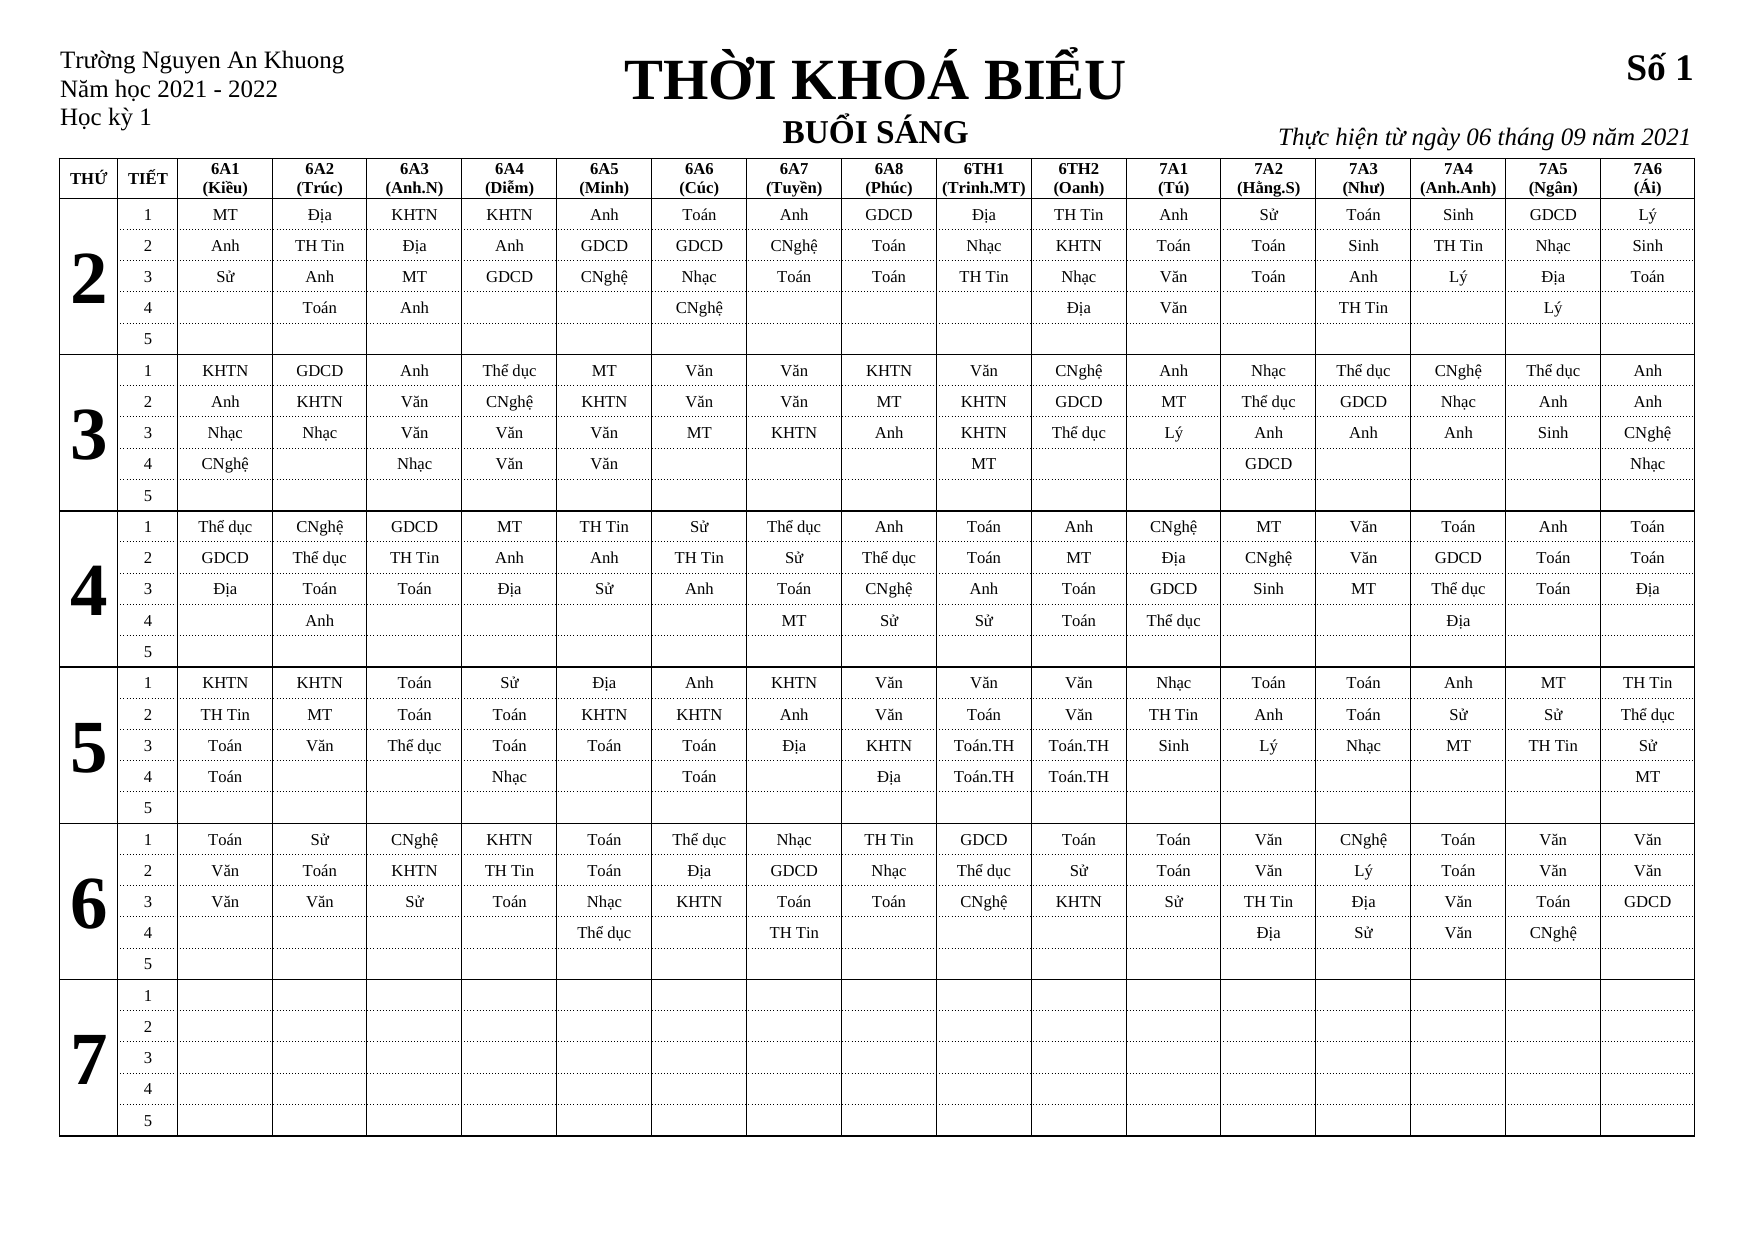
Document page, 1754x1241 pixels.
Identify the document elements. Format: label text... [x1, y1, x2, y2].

table_cell [462, 291, 556, 322]
table_cell [842, 1073, 936, 1104]
table_cell Toán [1221, 229, 1315, 260]
table_cell Nhạc [557, 885, 651, 916]
table_cell TH Tin [652, 541, 746, 572]
table_cell [652, 479, 746, 510]
table_cell MT [747, 604, 841, 635]
table_cell Nhạc [842, 854, 936, 885]
table_cell [1221, 479, 1315, 510]
table_cell Toán [1316, 199, 1410, 229]
table_cell CNghệ [367, 824, 461, 854]
table_cell Địa [1032, 291, 1126, 322]
table_cell MT [1506, 668, 1600, 697]
table_cell GDCD [1601, 885, 1694, 916]
table_cell MT [273, 698, 366, 729]
table_cell Toán [1032, 573, 1126, 604]
table_cell Nhạc [1127, 668, 1220, 697]
table_cell [1316, 635, 1410, 666]
table_cell Văn [1127, 260, 1220, 291]
table_cell Sinh [1316, 229, 1410, 260]
table_cell Toán [937, 541, 1031, 572]
table_cell 2 [118, 854, 177, 885]
table_cell [178, 291, 272, 322]
table_cell [652, 1041, 746, 1072]
table_cell MT [1032, 541, 1126, 572]
table_cell Anh [1316, 416, 1410, 447]
table_cell 2 [60, 199, 117, 354]
table_cell Anh [747, 698, 841, 729]
table_cell [1221, 323, 1315, 354]
table_cell [557, 980, 651, 1010]
table_cell GDCD [1032, 385, 1126, 416]
table_cell [937, 948, 1031, 979]
table_cell CNghệ [1221, 541, 1315, 572]
table_cell [557, 760, 651, 791]
table_cell Sử [747, 541, 841, 572]
table_cell [178, 1104, 272, 1135]
table_cell MT [937, 448, 1031, 479]
table_cell 3 [118, 1041, 177, 1072]
table_cell Anh [1316, 260, 1410, 291]
table_cell [842, 916, 936, 947]
table_cell Sử [178, 260, 272, 291]
table_cell [1601, 980, 1694, 1010]
table_cell Toán [178, 760, 272, 791]
table_cell [937, 1104, 1031, 1135]
table_cell [1316, 479, 1410, 510]
table_cell 1 [118, 980, 177, 1010]
table_cell Nhạc [1506, 229, 1600, 260]
table_cell 3 [60, 355, 117, 510]
table_cell Toán [1506, 573, 1600, 604]
table_cell CNghệ [1506, 916, 1600, 947]
table_cell KHTN [842, 729, 936, 760]
table_cell [1411, 1041, 1505, 1072]
table_cell 6 [60, 824, 117, 979]
table_cell [557, 635, 651, 666]
table_cell Văn [557, 448, 651, 479]
table_cell Thể dục [462, 355, 556, 385]
table_cell Toán [557, 729, 651, 760]
table_cell KHTN [273, 668, 366, 697]
table_cell KHTN [937, 385, 1031, 416]
table_cell [1411, 1073, 1505, 1104]
table_cell [273, 635, 366, 666]
table_cell Nhạc [462, 760, 556, 791]
table_cell Thể dục [367, 729, 461, 760]
table_cell Văn [747, 355, 841, 385]
table_cell [1127, 948, 1220, 979]
table_cell Văn [273, 885, 366, 916]
table_cell 2 [118, 1010, 177, 1041]
table_cell [1221, 1041, 1315, 1072]
table_cell Anh [178, 385, 272, 416]
table_cell Anh [273, 260, 366, 291]
table_cell Toán [462, 698, 556, 729]
table_cell MT [1411, 729, 1505, 760]
table_cell CNghệ [273, 512, 366, 541]
table_cell TH Tin [1601, 668, 1694, 697]
table_cell Toán [1506, 541, 1600, 572]
table_cell [747, 791, 841, 822]
table_cell [1221, 604, 1315, 635]
table_cell [367, 948, 461, 979]
table_cell Anh [557, 541, 651, 572]
table_cell KHTN [367, 854, 461, 885]
table_cell [1411, 791, 1505, 822]
table_cell [1032, 1010, 1126, 1041]
table_cell [273, 1010, 366, 1041]
table_cell Anh [1506, 512, 1600, 541]
table_cell Toán [1032, 604, 1126, 635]
table_cell [557, 291, 651, 322]
table_cell [1221, 948, 1315, 979]
table_cell [178, 635, 272, 666]
table_cell [652, 323, 746, 354]
table_cell [178, 479, 272, 510]
table_cell [1032, 791, 1126, 822]
table_cell Thể dục [652, 824, 746, 854]
table_cell Địa [273, 199, 366, 229]
table_cell Anh [747, 199, 841, 229]
table_cell [178, 791, 272, 822]
table_cell GDCD [842, 199, 936, 229]
table_cell GDCD [462, 260, 556, 291]
table_cell [367, 916, 461, 947]
table_cell Anh [1221, 416, 1315, 447]
table_cell Toán [367, 698, 461, 729]
table_cell CNghệ [1127, 512, 1220, 541]
table_cell [557, 479, 651, 510]
table_cell 5 [118, 635, 177, 666]
table_cell [842, 448, 936, 479]
table_cell Văn [652, 385, 746, 416]
table_cell MT [1127, 385, 1220, 416]
table_cell 1 [118, 668, 177, 697]
table_cell Anh [1032, 512, 1126, 541]
table_cell Sử [462, 668, 556, 697]
table_cell CNghệ [747, 229, 841, 260]
table_cell KHTN [273, 385, 366, 416]
table_cell [1601, 635, 1694, 666]
table_cell [747, 1041, 841, 1072]
table_cell Anh [557, 199, 651, 229]
table_cell Thể dục [1506, 355, 1600, 385]
table_cell Địa [1411, 604, 1505, 635]
table_cell [1411, 635, 1505, 666]
table_cell [1601, 323, 1694, 354]
table_cell Sử [557, 573, 651, 604]
table_cell Văn [178, 854, 272, 885]
table_cell [367, 1010, 461, 1041]
table_cell [273, 1073, 366, 1104]
table_cell [937, 1041, 1031, 1072]
table_cell 4 [118, 604, 177, 635]
table_cell [1506, 1104, 1600, 1135]
table_cell [557, 604, 651, 635]
table_cell Anh [367, 355, 461, 385]
table_cell Anh [178, 229, 272, 260]
table_header 6TH1 (Trinh.MT) [937, 159, 1031, 197]
table_cell Toán [367, 668, 461, 697]
table_header 6A5 (Minh) [557, 159, 651, 197]
table_cell [937, 791, 1031, 822]
table_cell Địa [1601, 573, 1694, 604]
table_cell Anh [1411, 416, 1505, 447]
table_cell [1411, 760, 1505, 791]
table_cell CNghệ [462, 385, 556, 416]
table_cell 1 [118, 824, 177, 854]
table_cell 5 [118, 479, 177, 510]
table_cell [1316, 1104, 1410, 1135]
table_cell TH Tin [842, 824, 936, 854]
table_cell [557, 791, 651, 822]
table_cell Toán [1316, 668, 1410, 697]
table_cell Nhạc [1411, 385, 1505, 416]
table_cell MT [178, 199, 272, 229]
table_cell [652, 916, 746, 947]
table_cell 4 [60, 512, 117, 666]
table_cell 4 [118, 916, 177, 947]
table_cell Địa [1127, 541, 1220, 572]
table_cell [367, 635, 461, 666]
table_cell MT [557, 355, 651, 385]
table_cell [557, 948, 651, 979]
table_cell 5 [118, 1104, 177, 1135]
table_cell [1127, 980, 1220, 1010]
table_cell [1316, 1041, 1410, 1072]
table_cell Sử [1506, 698, 1600, 729]
table_cell Văn [462, 416, 556, 447]
table_cell [1506, 791, 1600, 822]
table_cell Thể dục [1411, 573, 1505, 604]
table_cell Anh [1411, 668, 1505, 697]
table_cell Anh [367, 291, 461, 322]
table_cell Toán [462, 885, 556, 916]
table_cell CNghệ [842, 573, 936, 604]
table_cell [462, 1010, 556, 1041]
table_header THỨ [60, 159, 117, 197]
table_cell Anh [1506, 385, 1600, 416]
table_cell [1032, 916, 1126, 947]
table_cell Anh [937, 573, 1031, 604]
table_cell [1316, 760, 1410, 791]
table_cell Toán [1601, 260, 1694, 291]
table_cell [652, 1010, 746, 1041]
table_cell Toán [652, 729, 746, 760]
table_cell 3 [118, 260, 177, 291]
table_cell KHTN [747, 416, 841, 447]
table_cell Toán [1411, 512, 1505, 541]
table_cell Thể dục [1316, 355, 1410, 385]
table_cell [1506, 1073, 1600, 1104]
table_cell [842, 479, 936, 510]
table_header 7A1 (Tú) [1127, 159, 1220, 197]
table_cell [178, 980, 272, 1010]
table_cell KHTN [1032, 229, 1126, 260]
table_cell TH Tin [1127, 698, 1220, 729]
table_cell Toán [842, 229, 936, 260]
table_cell [367, 1041, 461, 1072]
table_cell Thể dục [937, 854, 1031, 885]
table_cell [1316, 791, 1410, 822]
table_cell Thể dục [1127, 604, 1220, 635]
table_cell TH Tin [178, 698, 272, 729]
table_cell [747, 448, 841, 479]
table_cell [1127, 448, 1220, 479]
table_cell [1221, 760, 1315, 791]
table_cell CNghệ [1411, 355, 1505, 385]
table_cell CNghệ [557, 260, 651, 291]
table_cell [1601, 604, 1694, 635]
table_cell [842, 980, 936, 1010]
table_cell [937, 635, 1031, 666]
table_cell [178, 948, 272, 979]
table_cell [652, 604, 746, 635]
table_cell [1506, 980, 1600, 1010]
table_cell [1032, 1073, 1126, 1104]
table_cell [462, 323, 556, 354]
table_cell Lý [1221, 729, 1315, 760]
table_cell GDCD [652, 229, 746, 260]
table_cell [178, 916, 272, 947]
table_cell [747, 1073, 841, 1104]
table_cell Văn [1221, 854, 1315, 885]
table_cell [1601, 791, 1694, 822]
table_cell Nhạc [747, 824, 841, 854]
table_cell Toán [937, 512, 1031, 541]
table_cell [842, 1104, 936, 1135]
table_cell [1221, 1010, 1315, 1041]
table_cell KHTN [367, 199, 461, 229]
table_cell KHTN [842, 355, 936, 385]
table_cell Sử [1221, 199, 1315, 229]
table_cell GDCD [1316, 385, 1410, 416]
table_cell TH Tin [367, 541, 461, 572]
table_cell [273, 948, 366, 979]
table_cell Địa [462, 573, 556, 604]
table_cell TH Tin [1411, 229, 1505, 260]
table_cell [178, 1073, 272, 1104]
table_cell Anh [1127, 355, 1220, 385]
table_cell [1411, 980, 1505, 1010]
table_cell [557, 1073, 651, 1104]
table_header 7A5 (Ngân) [1506, 159, 1600, 197]
table_cell [747, 948, 841, 979]
table_cell CNghệ [1316, 824, 1410, 854]
table_header 6A7 (Tuyền) [747, 159, 841, 197]
table_cell [1411, 1010, 1505, 1041]
table_cell [747, 323, 841, 354]
table_cell [1411, 448, 1505, 479]
table_cell 4 [118, 448, 177, 479]
table_cell 7 [60, 980, 117, 1135]
table_cell 3 [118, 885, 177, 916]
table_cell [1506, 323, 1600, 354]
table_cell MT [1601, 760, 1694, 791]
table_cell [367, 323, 461, 354]
table_cell Sử [937, 604, 1031, 635]
table_cell [1032, 1041, 1126, 1072]
table_cell [367, 479, 461, 510]
table_cell Văn [367, 416, 461, 447]
table_cell TH Tin [1316, 291, 1410, 322]
table_cell [937, 291, 1031, 322]
table_cell [1601, 291, 1694, 322]
table_cell Văn [178, 885, 272, 916]
table_cell TH Tin [937, 260, 1031, 291]
table_cell [462, 980, 556, 1010]
table_cell Lý [1506, 291, 1600, 322]
table_cell [367, 791, 461, 822]
table_cell Văn [842, 698, 936, 729]
table_cell [652, 1073, 746, 1104]
table_header 7A2 (Hằng.S) [1221, 159, 1315, 197]
table_cell Anh [652, 573, 746, 604]
table_cell Nhạc [178, 416, 272, 447]
table_cell Nhạc [1316, 729, 1410, 760]
table_cell Văn [1506, 824, 1600, 854]
table_cell GDCD [1506, 199, 1600, 229]
table_header 6A1 (Kiều) [178, 159, 272, 197]
table_cell [273, 1041, 366, 1072]
table_cell [937, 980, 1031, 1010]
table_cell Toán [1411, 824, 1505, 854]
table_cell [1221, 635, 1315, 666]
table_cell Toán [1127, 854, 1220, 885]
table_header 7A3 (Như) [1316, 159, 1410, 197]
table_cell Toán [178, 824, 272, 854]
table_cell [1316, 323, 1410, 354]
table_cell [462, 1104, 556, 1135]
table_cell [1316, 1073, 1410, 1104]
table_cell Sinh [1127, 729, 1220, 760]
table_header 7A6 (Ái) [1601, 159, 1694, 197]
table_cell Lý [1601, 199, 1694, 229]
table_cell [937, 323, 1031, 354]
table_cell Anh [842, 512, 936, 541]
table_cell Văn [842, 668, 936, 697]
table_cell [1601, 1073, 1694, 1104]
table_cell [1601, 1010, 1694, 1041]
table_cell GDCD [178, 541, 272, 572]
table_cell Văn [937, 355, 1031, 385]
table_header 6TH2 (Oanh) [1032, 159, 1126, 197]
table_cell [1032, 448, 1126, 479]
table_cell Sử [652, 512, 746, 541]
table_cell TH Tin [1506, 729, 1600, 760]
table_cell 2 [118, 698, 177, 729]
table_cell Anh [462, 229, 556, 260]
table_cell [1127, 791, 1220, 822]
table_cell [937, 916, 1031, 947]
table_cell 2 [118, 229, 177, 260]
table_cell [462, 948, 556, 979]
table_cell MT [462, 512, 556, 541]
table_cell [273, 980, 366, 1010]
table_cell [842, 1041, 936, 1072]
table_cell Văn [652, 355, 746, 385]
table_cell GDCD [1127, 573, 1220, 604]
table_cell Thể dục [1601, 698, 1694, 729]
table_cell Toán [747, 573, 841, 604]
table_cell [747, 760, 841, 791]
table_cell [1601, 1041, 1694, 1072]
table_cell 4 [118, 291, 177, 322]
table_cell Toán [367, 573, 461, 604]
table_cell [367, 1104, 461, 1135]
table_cell Địa [1316, 885, 1410, 916]
table_cell Thể dục [273, 541, 366, 572]
table_cell Văn [273, 729, 366, 760]
table_cell Toán [937, 698, 1031, 729]
table_cell Sinh [1601, 229, 1694, 260]
table_cell [178, 1010, 272, 1041]
table_cell [462, 1073, 556, 1104]
table_cell [1316, 604, 1410, 635]
table_cell [842, 1010, 936, 1041]
table_cell [178, 604, 272, 635]
table_cell MT [652, 416, 746, 447]
table_cell Toán [273, 291, 366, 322]
table_cell [747, 1010, 841, 1041]
table_cell Văn [367, 385, 461, 416]
table_cell [557, 1104, 651, 1135]
table_cell Toán [1221, 260, 1315, 291]
table_cell [462, 635, 556, 666]
table_cell Thể dục [747, 512, 841, 541]
table_cell [462, 604, 556, 635]
table_cell 4 [118, 760, 177, 791]
table_cell [1316, 948, 1410, 979]
table_header 7A4 (Anh.Anh) [1411, 159, 1505, 197]
table_cell [1506, 1010, 1600, 1041]
table_cell [1221, 980, 1315, 1010]
table_cell Sinh [1411, 199, 1505, 229]
table_cell [842, 791, 936, 822]
table_cell Toán [273, 854, 366, 885]
table_cell Lý [1127, 416, 1220, 447]
table_cell [1506, 635, 1600, 666]
table_cell Địa [937, 199, 1031, 229]
table_cell Sử [273, 824, 366, 854]
table_cell Nhạc [367, 448, 461, 479]
table_cell Toán [1316, 698, 1410, 729]
table_cell Toán.TH [937, 729, 1031, 760]
table_cell 1 [118, 355, 177, 385]
table_cell [1411, 291, 1505, 322]
table_cell 3 [118, 573, 177, 604]
table_cell [1316, 1010, 1410, 1041]
table_cell [1221, 791, 1315, 822]
table_cell Toán [1127, 229, 1220, 260]
table_cell [1506, 479, 1600, 510]
table_cell GDCD [367, 512, 461, 541]
table_cell 2 [118, 541, 177, 572]
table_cell [367, 604, 461, 635]
table_cell [937, 1073, 1031, 1104]
table_cell [1411, 1104, 1505, 1135]
table_cell Toán [842, 885, 936, 916]
table_cell Toán.TH [1032, 729, 1126, 760]
table_cell [273, 479, 366, 510]
table_cell TH Tin [273, 229, 366, 260]
table_cell MT [1221, 512, 1315, 541]
table_cell [652, 791, 746, 822]
table_cell [1506, 760, 1600, 791]
table_cell Nhạc [273, 416, 366, 447]
table_cell [273, 1104, 366, 1135]
table_cell [1032, 948, 1126, 979]
table_cell [747, 1104, 841, 1135]
table_cell [1316, 448, 1410, 479]
table_cell Sử [842, 604, 936, 635]
table_cell Toán [747, 260, 841, 291]
table_cell Địa [178, 573, 272, 604]
table_cell Sử [1127, 885, 1220, 916]
table_cell CNghệ [937, 885, 1031, 916]
table_cell CNghệ [1601, 416, 1694, 447]
table_cell [367, 980, 461, 1010]
table_cell [1221, 291, 1315, 322]
table_cell GDCD [937, 824, 1031, 854]
table_cell MT [367, 260, 461, 291]
table_cell [273, 323, 366, 354]
table_cell Thể dục [1032, 416, 1126, 447]
table_cell Anh [273, 604, 366, 635]
table_cell [1506, 948, 1600, 979]
table_cell GDCD [273, 355, 366, 385]
table_cell [1127, 323, 1220, 354]
table_cell [652, 948, 746, 979]
table_cell [652, 635, 746, 666]
table_cell [842, 635, 936, 666]
table_cell [1127, 1073, 1220, 1104]
table_cell MT [1316, 573, 1410, 604]
table_cell Anh [1601, 385, 1694, 416]
table_cell GDCD [1221, 448, 1315, 479]
table_cell [1601, 479, 1694, 510]
table_cell Anh [842, 416, 936, 447]
table_cell CNghệ [178, 448, 272, 479]
table_cell [937, 479, 1031, 510]
table_cell [842, 291, 936, 322]
table_cell Toán [652, 199, 746, 229]
table_cell [747, 479, 841, 510]
table_cell GDCD [557, 229, 651, 260]
table_cell KHTN [557, 698, 651, 729]
table_cell Văn [1032, 698, 1126, 729]
table_cell Văn [1316, 541, 1410, 572]
table_cell Sinh [1506, 416, 1600, 447]
table_cell 1 [118, 512, 177, 541]
table_cell Thể dục [557, 916, 651, 947]
table_cell KHTN [652, 885, 746, 916]
table_cell Địa [652, 854, 746, 885]
table_cell [462, 916, 556, 947]
table_cell [1127, 1104, 1220, 1135]
table_cell KHTN [178, 668, 272, 697]
table_header 6A8 (Phúc) [842, 159, 936, 197]
table_cell [367, 1073, 461, 1104]
table_cell [1506, 604, 1600, 635]
table_cell [1506, 1041, 1600, 1072]
table_cell Toán [1506, 885, 1600, 916]
table_cell TH Tin [1032, 199, 1126, 229]
table_cell GDCD [1411, 541, 1505, 572]
table_cell [273, 760, 366, 791]
table_cell [462, 1041, 556, 1072]
table_cell Nhạc [652, 260, 746, 291]
table_cell Toán [1601, 541, 1694, 572]
table_cell Sử [1032, 854, 1126, 885]
table_cell [1127, 479, 1220, 510]
table_cell [1032, 980, 1126, 1010]
table_cell [557, 1041, 651, 1072]
table_cell [747, 291, 841, 322]
table_cell Sử [1411, 698, 1505, 729]
table_cell Địa [842, 760, 936, 791]
table_cell KHTN [1032, 885, 1126, 916]
table_cell [1601, 916, 1694, 947]
table_cell KHTN [937, 416, 1031, 447]
table_cell Thể dục [842, 541, 936, 572]
table_cell 3 [118, 416, 177, 447]
table_cell Anh [652, 668, 746, 697]
table_cell [1601, 1104, 1694, 1135]
table_cell Văn [1316, 512, 1410, 541]
table_cell MT [842, 385, 936, 416]
table_cell [652, 448, 746, 479]
table_cell Toán [1221, 668, 1315, 697]
table_cell Toán [178, 729, 272, 760]
table_cell Địa [367, 229, 461, 260]
table_cell Toán [1127, 824, 1220, 854]
table_cell [178, 1041, 272, 1072]
table_cell Sử [1316, 916, 1410, 947]
table_cell Anh [462, 541, 556, 572]
table_cell [1127, 916, 1220, 947]
table_cell Văn [1032, 668, 1126, 697]
table_cell 5 [118, 948, 177, 979]
table_cell [178, 323, 272, 354]
table_header TIẾT [118, 159, 177, 197]
table_cell Văn [747, 385, 841, 416]
table_cell Văn [1411, 885, 1505, 916]
table_cell [1127, 760, 1220, 791]
table_cell [652, 1104, 746, 1135]
table_cell GDCD [747, 854, 841, 885]
table_cell Văn [1601, 824, 1694, 854]
table_cell KHTN [462, 824, 556, 854]
table_cell Lý [1411, 260, 1505, 291]
table_cell Toán [557, 854, 651, 885]
table_cell [557, 323, 651, 354]
table_cell Toán [1411, 854, 1505, 885]
table_cell Văn [557, 416, 651, 447]
table_cell 2 [118, 385, 177, 416]
table_cell Anh [1601, 355, 1694, 385]
table_cell [557, 1010, 651, 1041]
table_cell Văn [1221, 824, 1315, 854]
table_cell Văn [1411, 916, 1505, 947]
table_cell [462, 791, 556, 822]
table_cell TH Tin [462, 854, 556, 885]
table_cell Anh [1127, 199, 1220, 229]
table_cell [747, 635, 841, 666]
table_cell [273, 448, 366, 479]
table_cell Văn [937, 668, 1031, 697]
table_header 6A3 (Anh.N) [367, 159, 461, 197]
table_cell 3 [118, 729, 177, 760]
table_cell Địa [557, 668, 651, 697]
table_cell [1032, 635, 1126, 666]
table_cell Địa [1506, 260, 1600, 291]
table_cell [842, 948, 936, 979]
table_cell Địa [747, 729, 841, 760]
table_cell [1032, 479, 1126, 510]
table_cell KHTN [462, 199, 556, 229]
table_cell Toán [273, 573, 366, 604]
table_cell TH Tin [747, 916, 841, 947]
table_cell Toán [1601, 512, 1694, 541]
table_cell KHTN [747, 668, 841, 697]
table_cell Toán [652, 760, 746, 791]
table_cell [1316, 980, 1410, 1010]
table_cell Toán.TH [937, 760, 1031, 791]
table_cell KHTN [178, 355, 272, 385]
table_cell 1 [118, 199, 177, 229]
table_cell [652, 980, 746, 1010]
table_cell Văn [1127, 291, 1220, 322]
table_cell [1127, 635, 1220, 666]
table_cell Toán [842, 260, 936, 291]
table_cell CNghệ [652, 291, 746, 322]
table_cell Anh [1221, 698, 1315, 729]
table_cell [747, 980, 841, 1010]
table_cell Toán.TH [1032, 760, 1126, 791]
table_cell Nhạc [1601, 448, 1694, 479]
table_cell [1127, 1010, 1220, 1041]
table_cell Toán [1032, 824, 1126, 854]
table_cell [1411, 479, 1505, 510]
table_cell [1411, 948, 1505, 979]
table_cell Sử [367, 885, 461, 916]
table_cell Toán [557, 824, 651, 854]
table_cell Nhạc [1221, 355, 1315, 385]
table_cell [842, 323, 936, 354]
table_cell Toán [462, 729, 556, 760]
table_cell Sử [1601, 729, 1694, 760]
table_cell 5 [60, 668, 117, 822]
table_header 6A4 (Diễm) [462, 159, 556, 197]
table_cell [1032, 323, 1126, 354]
table_cell Thể dục [178, 512, 272, 541]
table_cell 5 [118, 791, 177, 822]
table_cell [1411, 323, 1505, 354]
table_cell 5 [118, 323, 177, 354]
table_cell [937, 1010, 1031, 1041]
table_cell Nhạc [1032, 260, 1126, 291]
table_cell Văn [1506, 854, 1600, 885]
table_cell [1601, 948, 1694, 979]
table_cell Thể dục [1221, 385, 1315, 416]
table_cell [1506, 448, 1600, 479]
table_cell [273, 791, 366, 822]
table_cell [1221, 1104, 1315, 1135]
table_cell 4 [118, 1073, 177, 1104]
table_cell Nhạc [937, 229, 1031, 260]
table_cell [462, 479, 556, 510]
table_cell Văn [462, 448, 556, 479]
table_cell [367, 760, 461, 791]
table_header 6A6 (Cúc) [652, 159, 746, 197]
table_cell Toán [747, 885, 841, 916]
table_cell Địa [1221, 916, 1315, 947]
table_cell KHTN [652, 698, 746, 729]
table_header 6A2 (Trúc) [273, 159, 366, 197]
table_cell Lý [1316, 854, 1410, 885]
table_cell [1127, 1041, 1220, 1072]
table_cell [1221, 1073, 1315, 1104]
table_cell CNghệ [1032, 355, 1126, 385]
table_cell Sinh [1221, 573, 1315, 604]
table_cell TH Tin [557, 512, 651, 541]
table_cell KHTN [557, 385, 651, 416]
table_cell Văn [1601, 854, 1694, 885]
table_cell [1032, 1104, 1126, 1135]
table_cell TH Tin [1221, 885, 1315, 916]
table_cell [273, 916, 366, 947]
